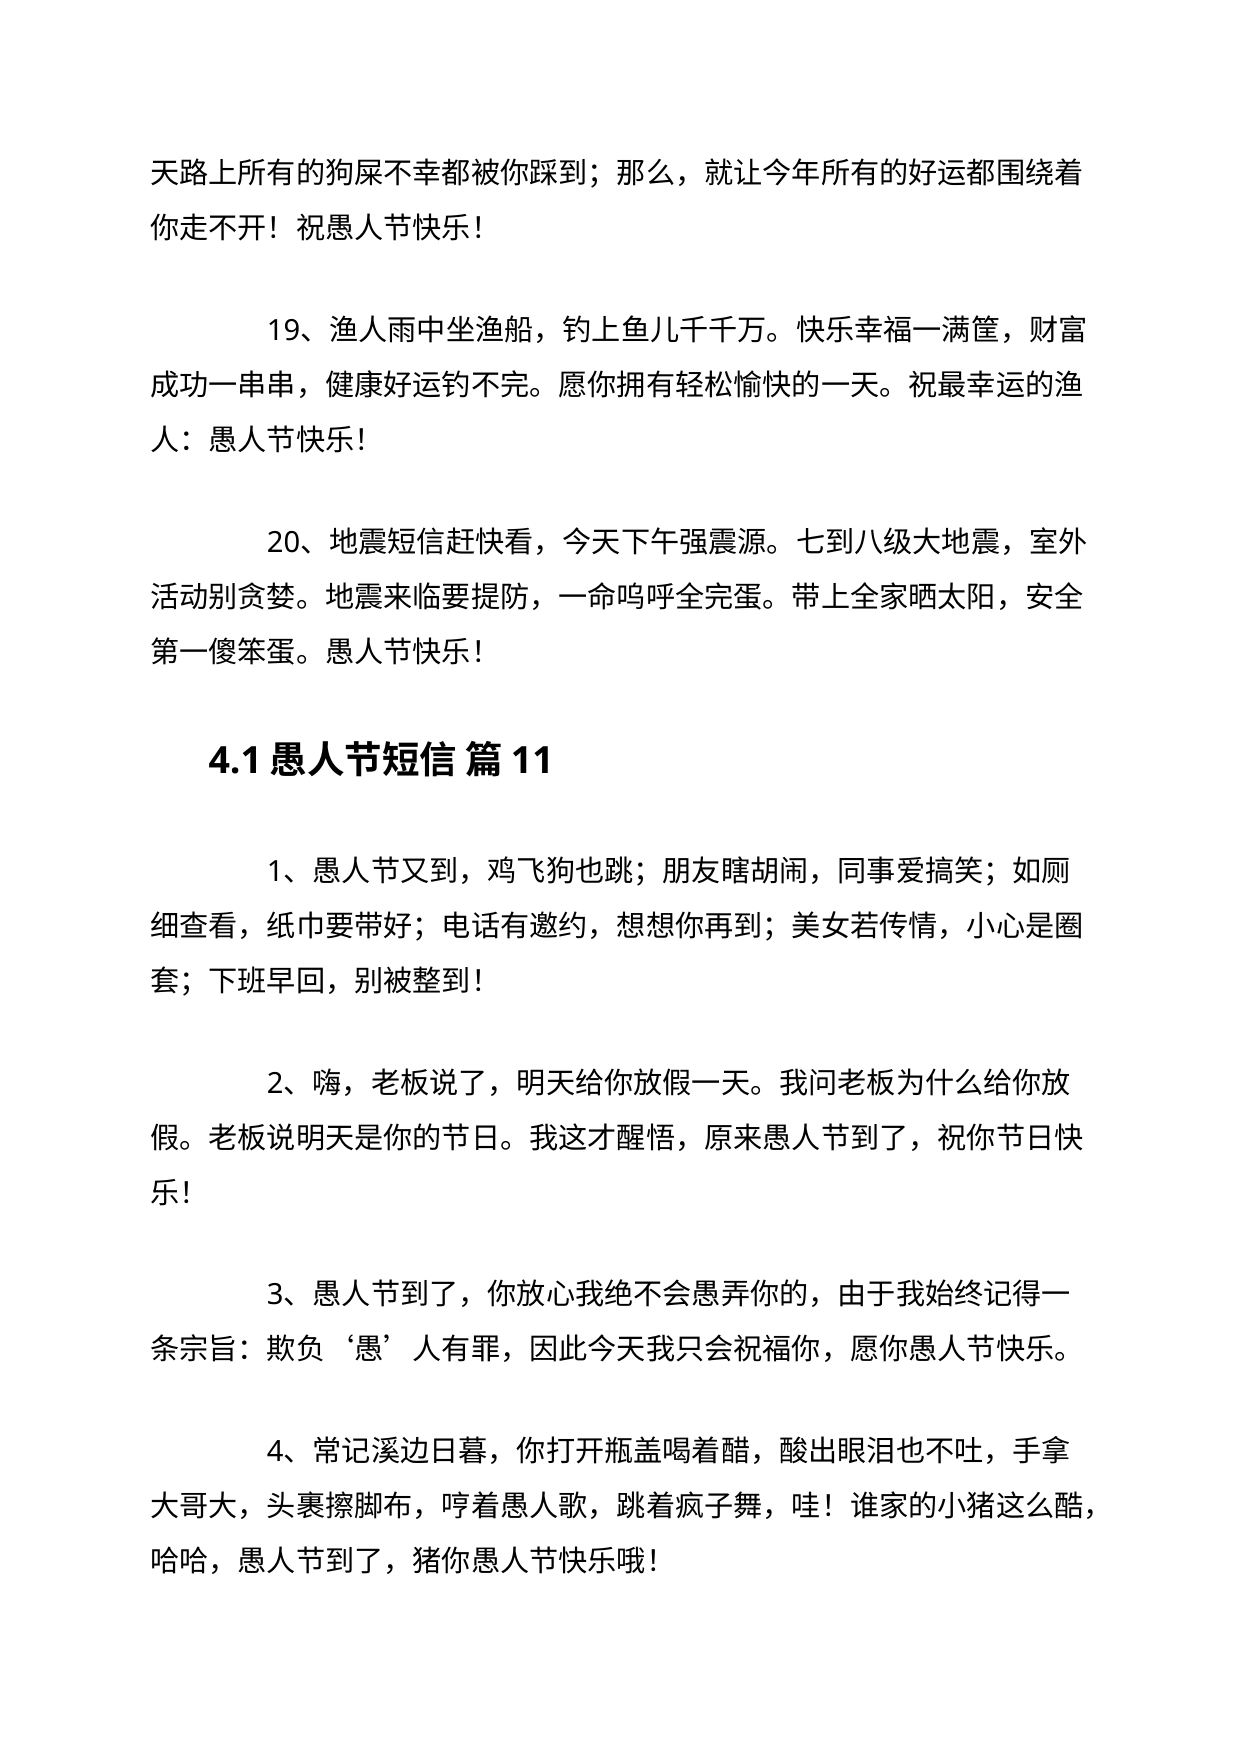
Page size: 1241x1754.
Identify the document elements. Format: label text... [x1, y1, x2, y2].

text 4.1愚人节短信 篇11 [150, 730, 1090, 784]
text 4、常记溪边日暮，你打开瓶盖喝着醋，酸出眼泪也不吐，手拿大哥大，头裹擦脚布，哼着愚人歌，跳着疯子舞，哇！谁家的小猪这么酷，哈哈，愚人节到了，猪你愚人节快乐哦！ [150, 1428, 1090, 1580]
text 19、渔人雨中坐渔船，钓上鱼儿千千万。快乐幸福一满筐，财富成功一串串，健康好运钓不完。愿你拥有轻松愉快的一天。祝最幸运的渔人：愚人节快乐！ [150, 307, 1090, 459]
text 20、地震短信赶快看，今天下午强震源。七到八级大地震，室外活动别贪婪。地震来临要提防，一命呜呼全完蛋。带上全家晒太阳，安全第一傻笨蛋。愚人节快乐！ [150, 518, 1090, 671]
text 2、嗨，老板说了，明天给你放假一天。我问老板为什么给你放假。老板说明天是你的节日。我这才醒悟，原来愚人节到了，祝你节日快乐！ [150, 1059, 1090, 1211]
text 3、愚人节到了，你放心我绝不会愚弄你的，由于我始终记得一条宗旨：欺负‘愚’人有罪，因此今天我只会祝福你，愿你愚人节快乐。 [150, 1271, 1090, 1368]
text 1、愚人节又到，鸡飞狗也跳；朋友瞎胡闹，同事爱搞笑；如厕细查看，纸巾要带好；电话有邀约，想想你再到；美女若传情，小心是圈套；下班早回，别被整到！ [150, 848, 1090, 1000]
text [150, 150, 1090, 247]
